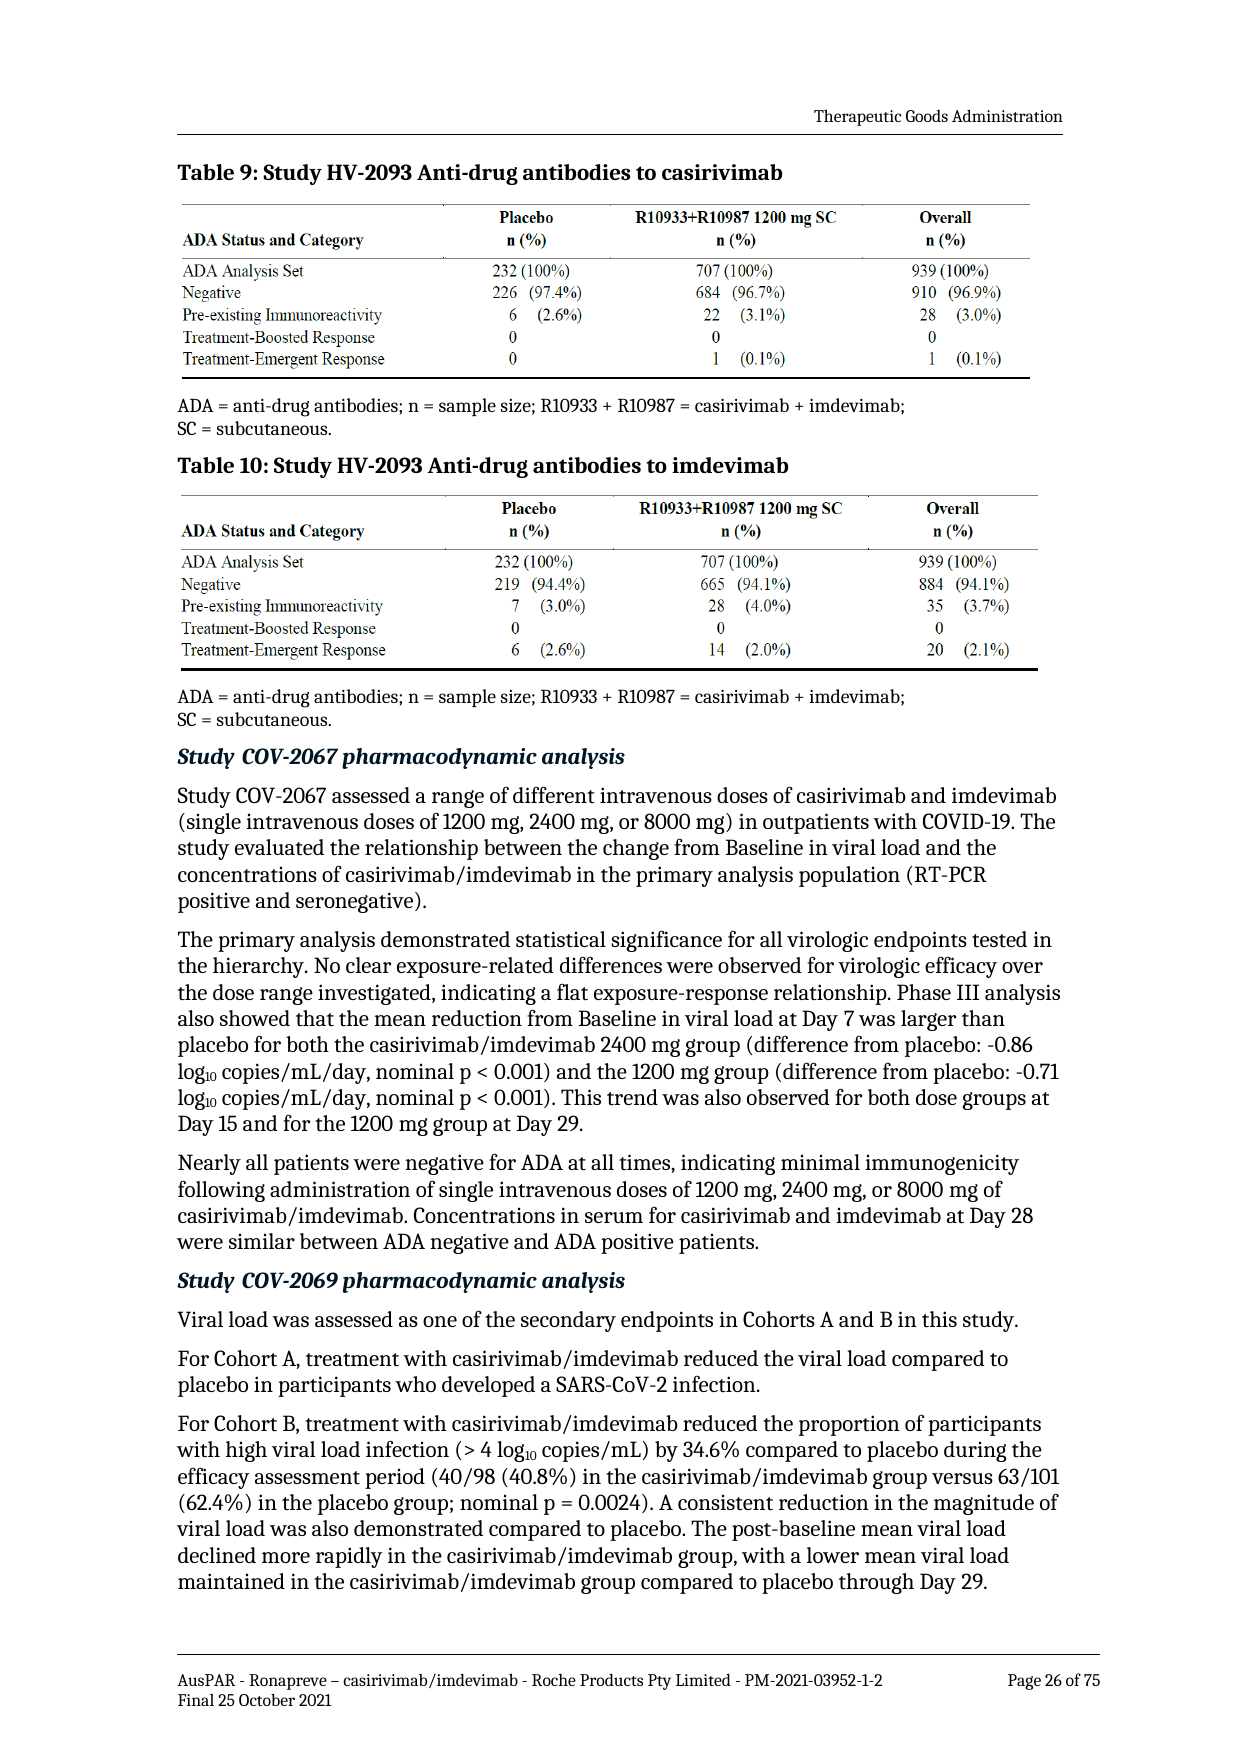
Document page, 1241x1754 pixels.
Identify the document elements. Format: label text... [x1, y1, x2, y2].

text For Cohort A, treatment with casirivimab/imdevimab reduced the viral load compared to placebo in participants who developed a SARS-CoV-2 infection. [177, 1346, 1063, 1398]
text ADA = anti-drug antibodies; n = sample size; R10933 + R10987 = casirivimab + imdevimab; SC = subcutaneous. [177, 685, 1063, 731]
text For Cohort B, treatment with casirivimab/imdevimab reduced the proportion of participants with high viral load infection (> 4 log10 copies/mL) by 34.6% compared to placebo during the efficacy assessment period (40/98 (40.8%) in the casirivimab/imdevimab group versus 63/101 (62.4%) in the placebo group; nominal p = 0.0024). A consistent reduction in the magnitude of viral load was also demonstrated compared to placebo. The post-baseline mean viral load declined more rapidly in the casirivimab/imdevimab group, with a lower mean viral load maintained in the casirivimab/imdevimab group compared to placebo through Day 29. [177, 1411, 1063, 1595]
subtitle Study COV-2069 pharmacodynamic analysis [177, 1268, 1063, 1294]
text Nearly all patients were negative for ADA at all times, indicating minimal immunogenicity following administration of single intravenous doses of 1200 mg, 2400 mg, or 8000 mg of casirivimab/imdevimab. Concentrations in serum for casirivimab and imdevimab at Day 28 were similar between ADA negative and ADA positive patients. [177, 1150, 1063, 1255]
text Study COV-2067 assessed a range of different intravenous doses of casirivimab and imdevimab (single intravenous doses of 1200 mg, 2400 mg, or 8000 mg) in outpatients with COVID-19. The study evaluated the relationship between the change from Baseline in viral load and the concentrations of casirivimab/imdevimab in the primary analysis population (RT-PCR positive and seronegative). [177, 782, 1063, 914]
subtitle Study COV-2067 pharmacodynamic analysis [177, 743, 1063, 770]
text Viral load was assessed as one of the secondary endpoints in Cohorts A and B in this study. [177, 1307, 1063, 1333]
text The primary analysis demonstrated statistical significance for all virologic endpoints tested in the hierarchy. No clear exposure-related differences were observed for virologic efficacy over the dose range investigated, indicating a flat exposure-response relationship. Phase III analysis also showed that the mean reduction from Baseline in viral load at Day 7 was larger than placebo for both the casirivimab/imdevimab 2400 mg group (difference from placebo: -0.86 log10 copies/mL/day, nominal p < 0.001) and the 1200 mg group (difference from placebo: -0.71 log10 copies/mL/day, nominal p < 0.001). This trend was also observed for both dose groups at Day 15 and for the 1200 mg group at Day 29. [177, 927, 1063, 1137]
text ADA = anti-drug antibodies; n = sample size; R10933 + R10987 = casirivimab + imdevimab; SC = subcutaneous. [177, 394, 1063, 440]
